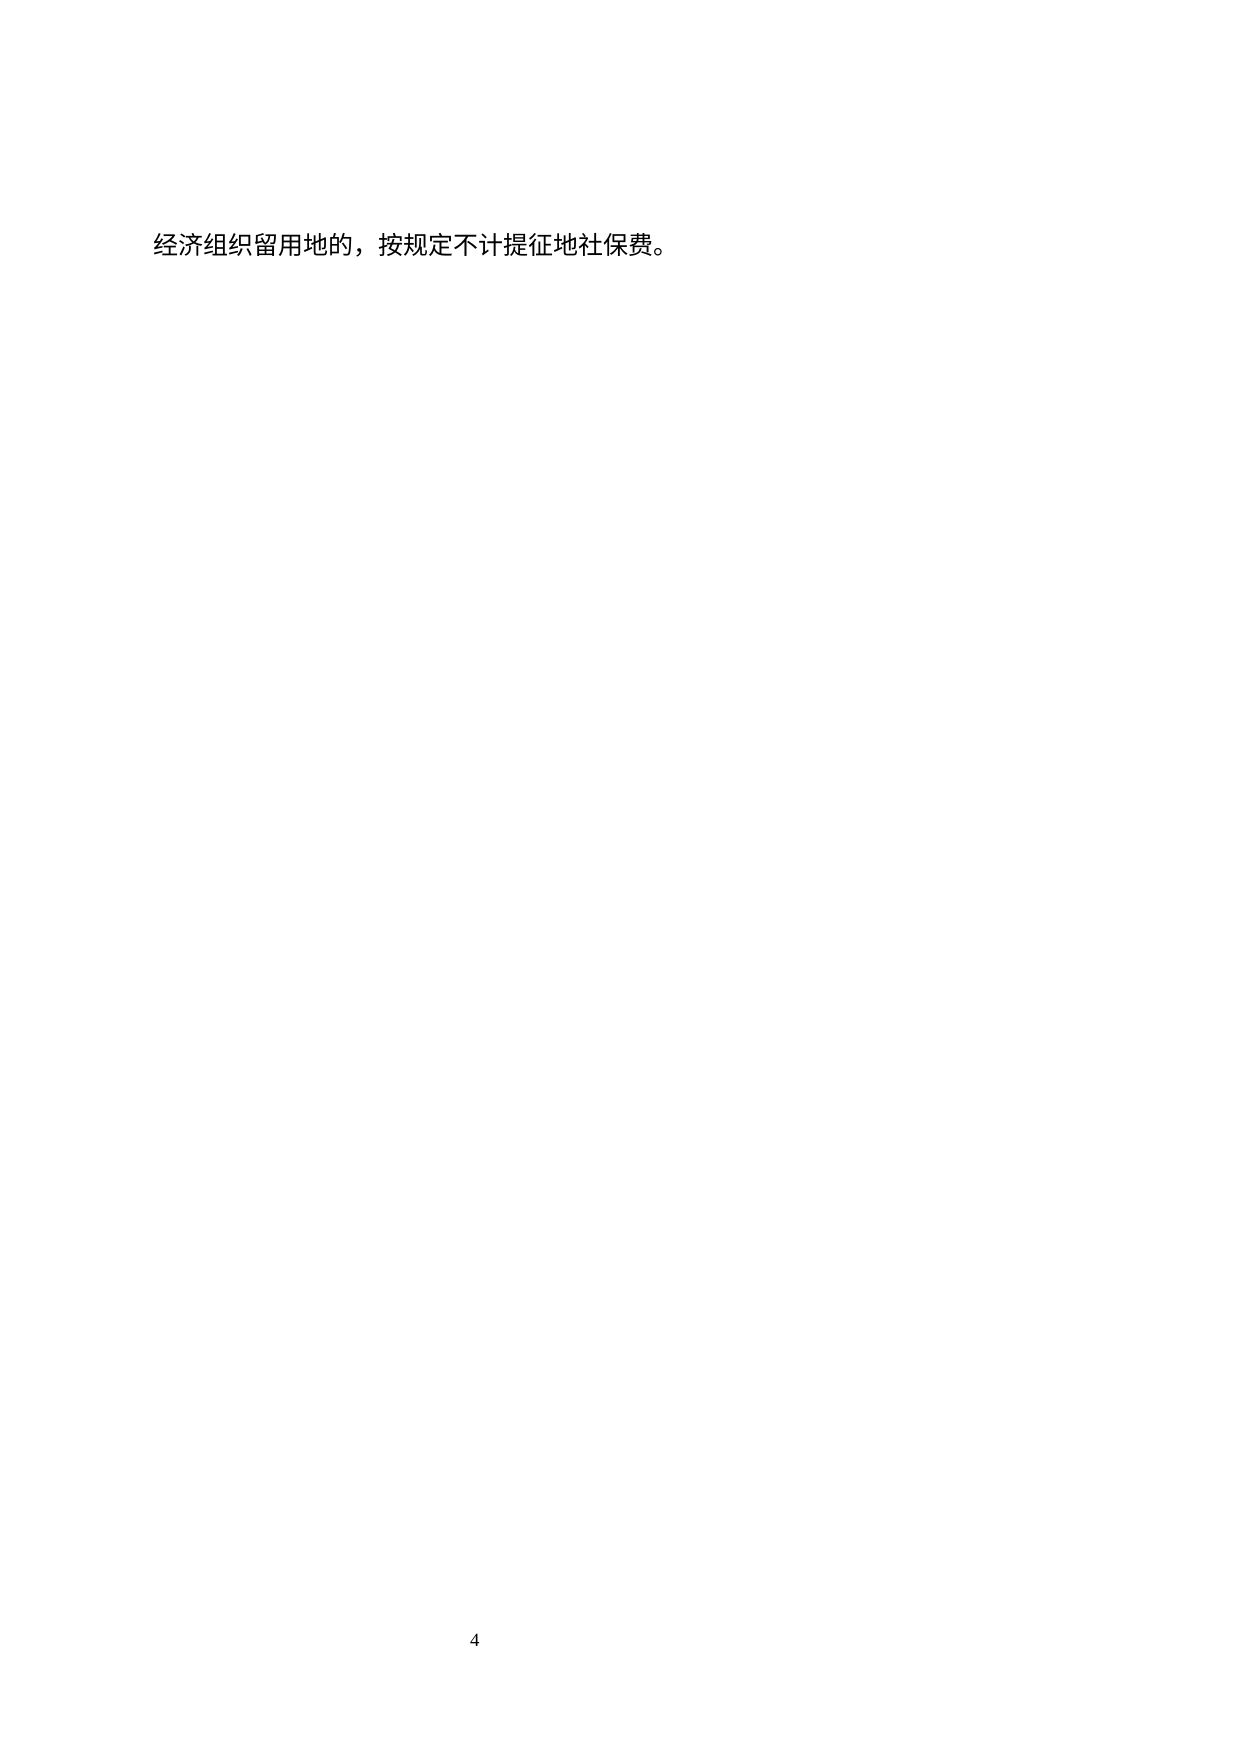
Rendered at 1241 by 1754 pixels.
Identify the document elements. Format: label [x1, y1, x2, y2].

text [153, 211, 1065, 276]
